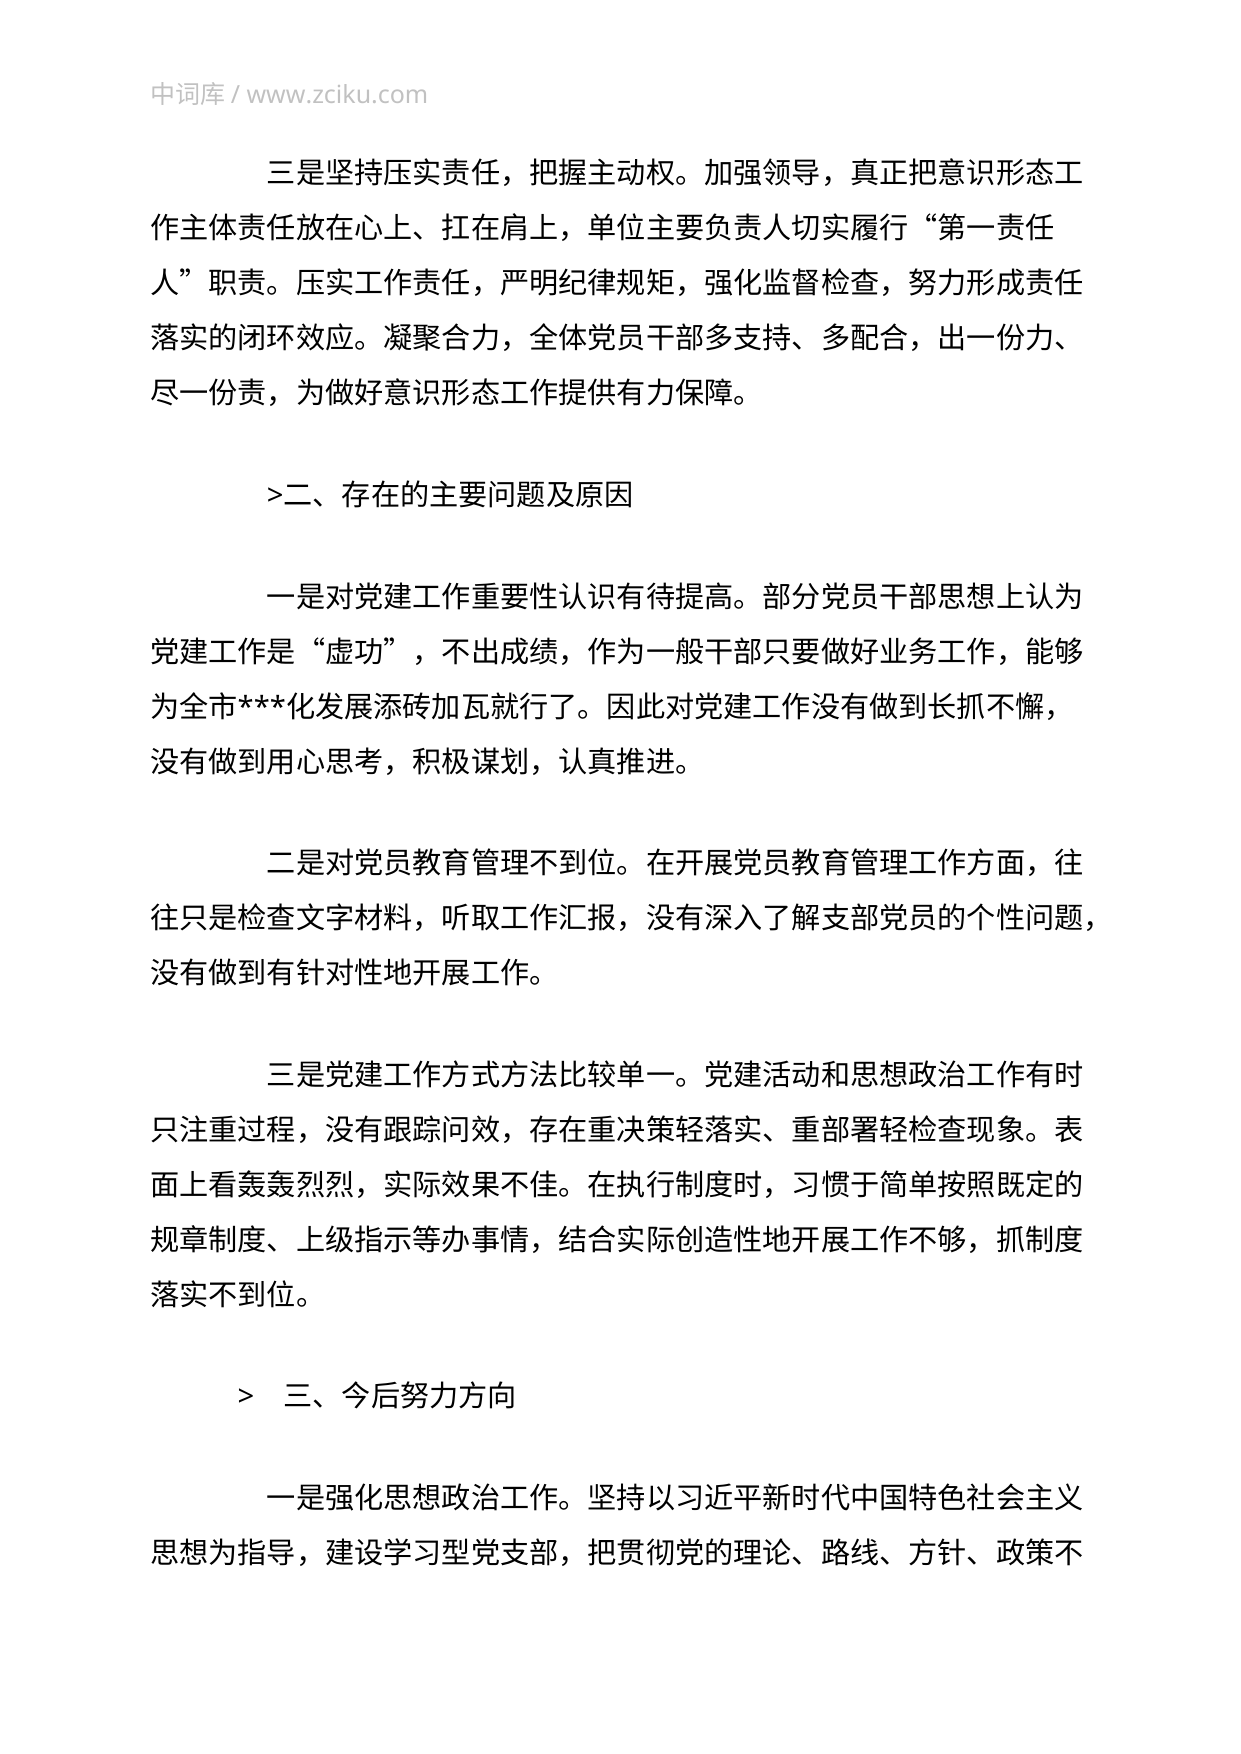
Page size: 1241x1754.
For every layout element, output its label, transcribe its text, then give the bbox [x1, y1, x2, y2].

text 三是坚持压实责任，把握主动权。加强领导，真正把意识形态工作主体责任放在心上、扛在肩上，单位主要负责人切实履行“第一责任人”职责。压实工作责任，严明纪律规矩，强化监督检查，努力形成责任落实的闭环效应。凝聚合力，全体党员干部多支持、多配合，出一份力、尽一份责，为做好意识形态工作提供有力保障。 [150, 150, 1090, 412]
text > 三、今后努力方向 [150, 1373, 1090, 1415]
text 二是对党员教育管理不到位。在开展党员教育管理工作方面，往往只是检查文字材料，听取工作汇报，没有深入了解支部党员的个性问题，没有做到有针对性地开展工作。 [150, 840, 1090, 992]
text 一是对党建工作重要性认识有待提高。部分党员干部思想上认为党建工作是“虚功”，不出成绩，作为一般干部只要做好业务工作，能够为全市***化发展添砖加瓦就行了。因此对党建工作没有做到长抓不懈，没有做到用心思考，积极谋划，认真推进。 [150, 573, 1090, 780]
text >二、存在的主要问题及原因 [150, 471, 1090, 514]
text 三是党建工作方式方法比较单一。党建活动和思想政治工作有时只注重过程，没有跟踪问效，存在重决策轻落实、重部署轻检查现象。表面上看轰轰烈烈，实际效果不佳。在执行制度时，习惯于简单按照既定的规章制度、上级指示等办事情，结合实际创造性地开展工作不够，抓制度落实不到位。 [150, 1051, 1090, 1313]
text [150, 1475, 1090, 1572]
